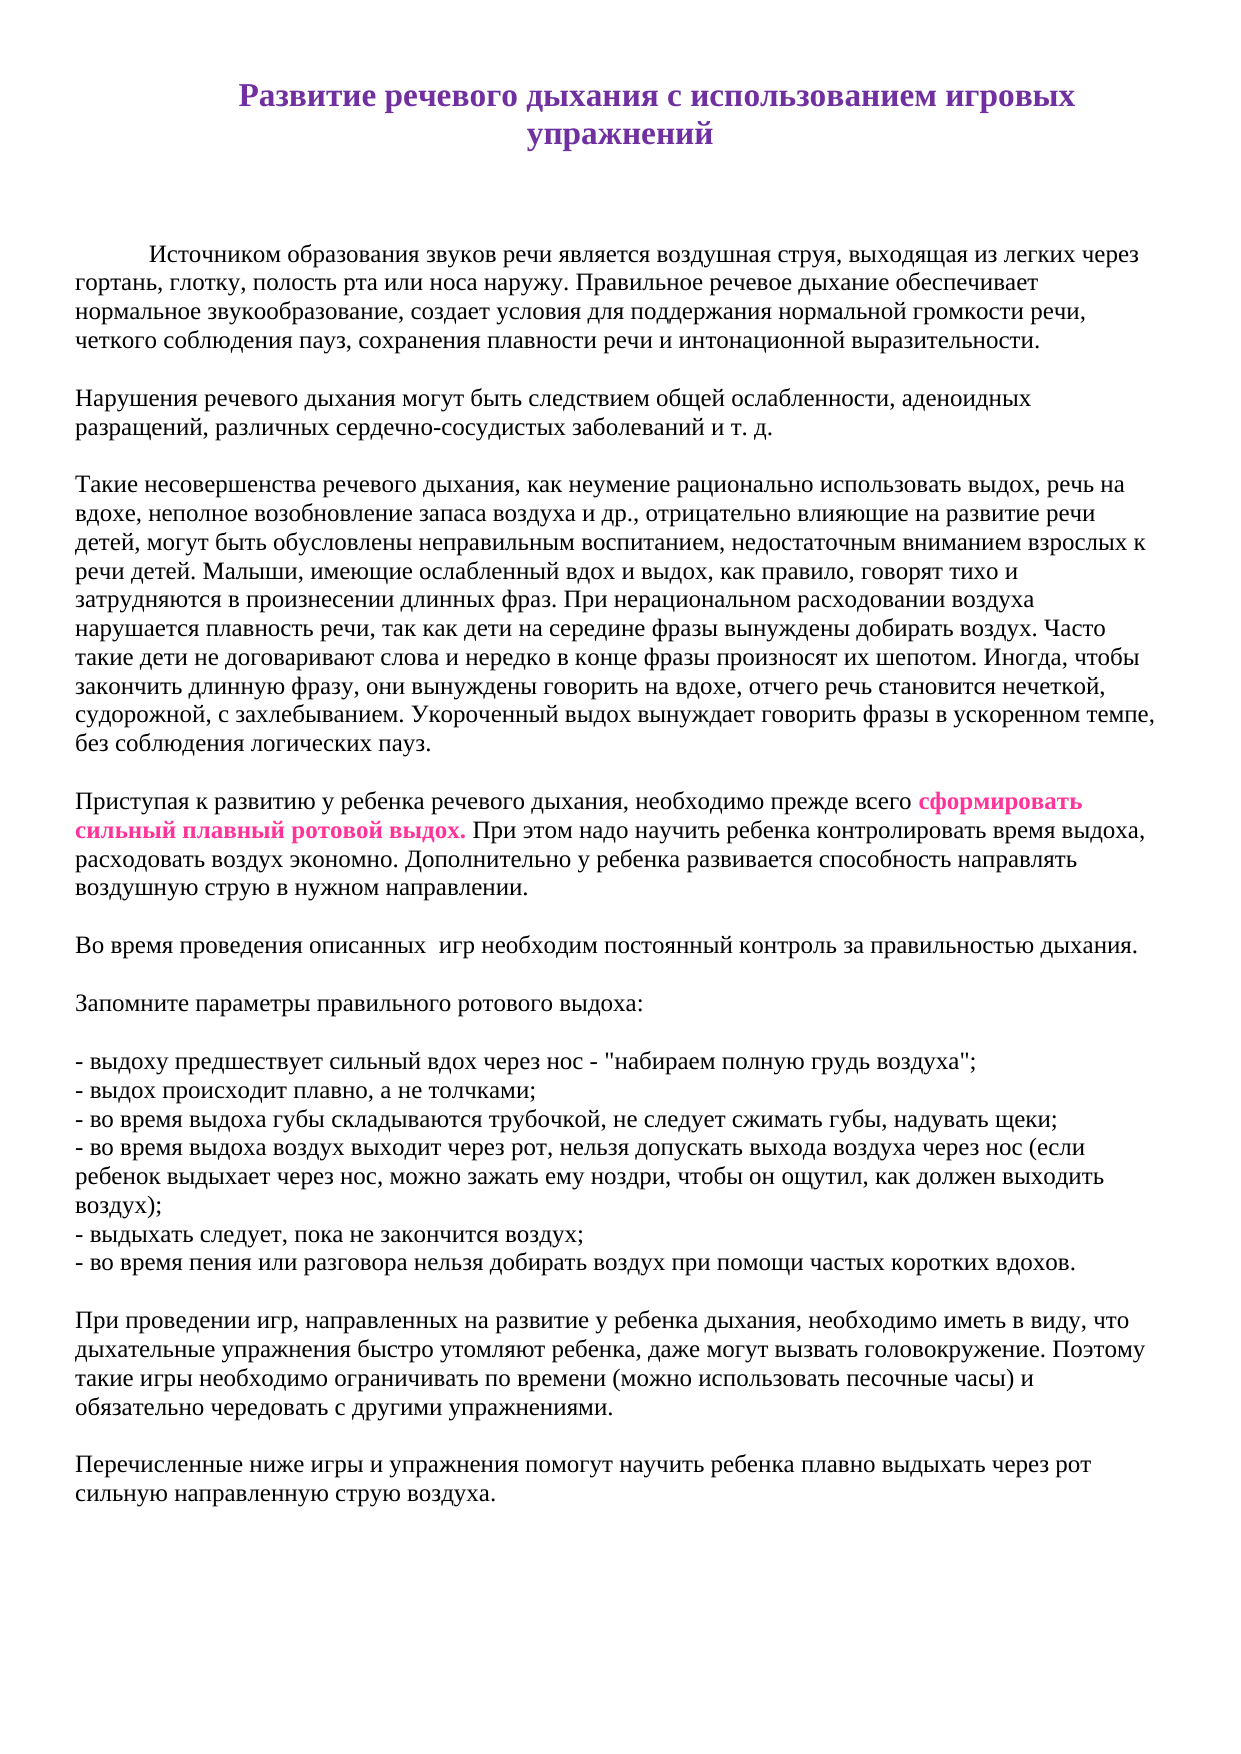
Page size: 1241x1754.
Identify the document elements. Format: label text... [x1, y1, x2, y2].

text Перечисленные ниже игры и упражнения помогут научить ребенка плавно выдыхать через рот сильную направленную струю воздуха. [75, 1449, 1165, 1507]
text Такие несовершенства речевого дыхания, как неумение рационально использовать выдох, речь на вдохе, неполное возобновление запаса воздуха и др., отрицательно влияющие на развитие речи детей, могут быть обусловлены неправильным воспитанием, недостаточным вниманием взрослых к речи детей. Малыши, имеющие ослабленный вдох и выдох, как правило, говорят тихо и затрудняются в произнесении длинных фраз. При нерациональном расходовании воздуха нарушается плавность речи, так как дети на середине фразы вынуждены добирать воздух. Часто такие дети не договаривают слова и нередко в конце фразы произносят их шепотом. Иногда, чтобы закончить длинную фразу, они вынуждены говорить на вдохе, отчего речь становится нечеткой, судорожной, с захлебыванием. Укороченный выдох вынуждает говорить фразы в ускоренном темпе, без соблюдения логических пауз. [75, 469, 1165, 757]
text При проведении игр, направленных на развитие у ребенка дыхания, необходимо иметь в виду, что дыхательные упражнения быстро утомляют ребенка, даже могут вызвать головокружение. Поэтому такие игры необходимо ограничивать по времени (можно использовать песочные часы) и обязательно чередовать с другими упражнениями. [75, 1305, 1165, 1420]
text Приступая к развитию у ребенка речевого дыхания, необходимо прежде всего сформировать сильный плавный ротовой выдох. При этом надо научить ребенка контролировать время выдоха, расходовать воздух экономно. Дополнительно у ребенка развивается способность направлять воздушную струю в нужном направлении. [75, 786, 1165, 901]
text Во время проведения описанных игр необходим постоянный контроль за правильностью дыхания. [75, 930, 1165, 959]
text Источником образования звуков речи является воздушная струя, выходящая из легких через гортань, глотку, полость рта или носа наружу. Правильное речевое дыхание обеспечивает нормальное звукообразование, создает условия для поддержания нормальной громкости речи, четкого соблюдения пауз, сохранения плавности речи и интонационной выразительности. [75, 239, 1165, 354]
text - выдоху предшествует сильный вдох через нос - "набираем полную грудь воздуха"; - выдох происходит плавно, а не толчками; - во время выдоха губы складываются трубочкой, не следует сжимать губы, надувать щеки; - во время выдоха воздух выходит через рот, нельзя допускать выхода воздуха через нос (если ребенок выдыхает через нос, можно зажать ему ноздри, чтобы он ощутил, как должен выходить воздух); - выдыхать следует, пока не закончится воздух; - во время пения или разговора нельзя добирать воздух при помощи частых коротких вдохов. [75, 1046, 1165, 1276]
text Нарушения речевого дыхания могут быть следствием общей ослабленности, аденоидных разращений, различных сердечно-сосудистых заболеваний и т. д. [75, 383, 1165, 440]
text Запомните параметры правильного ротового выдоха: [75, 988, 1165, 1017]
text Развитие речевого дыхания с использованием игровых упражнений [75, 75, 1165, 152]
